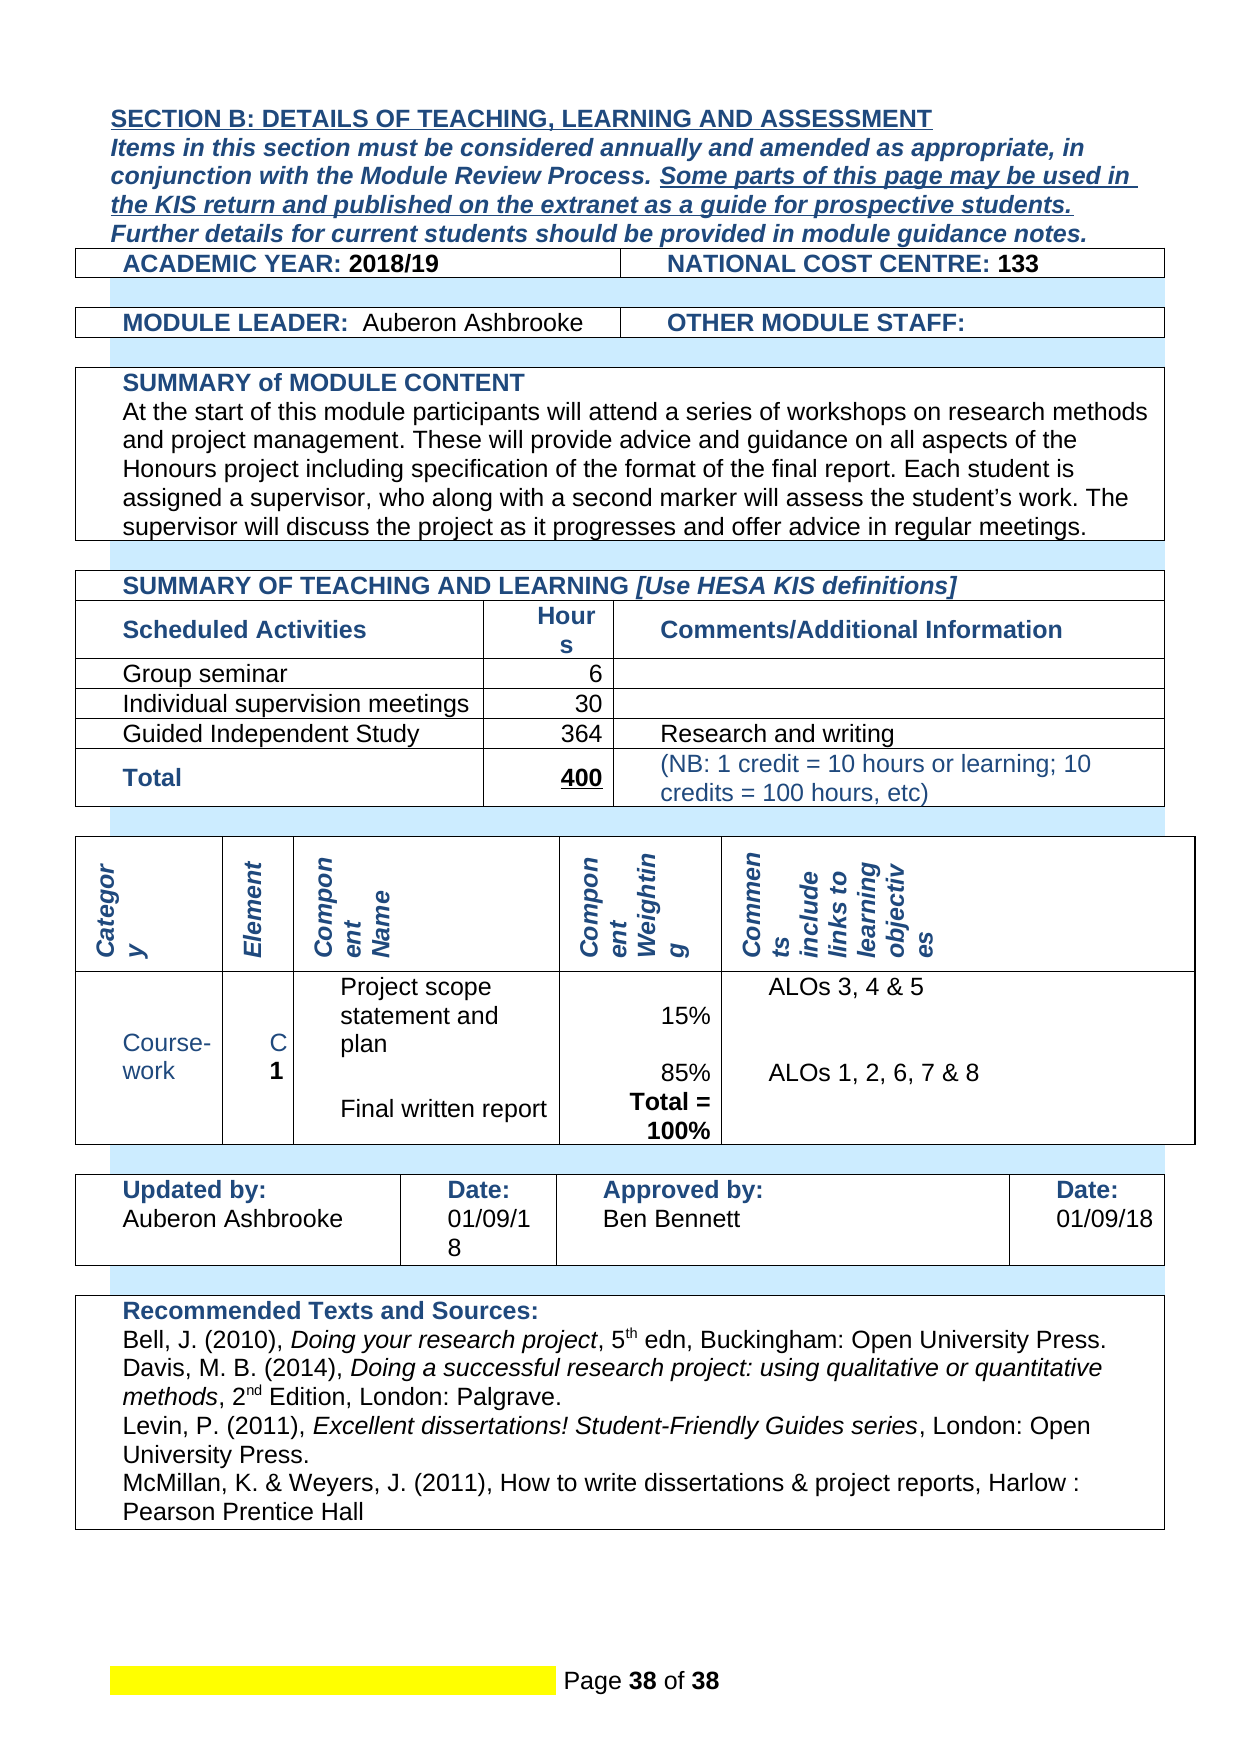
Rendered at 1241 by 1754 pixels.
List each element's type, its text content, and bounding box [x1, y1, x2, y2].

table_cell 30 [484, 689, 613, 718]
table_cell Hours [484, 601, 613, 658]
table_cell C1 [223, 972, 293, 1144]
table_header Category [76, 837, 222, 971]
table_header NATIONAL COST CENTRE: 133 [621, 249, 1164, 277]
table_cell Scheduled Activities [76, 601, 483, 658]
table_header Recommended Texts and Sources: Bell, J. (2010), Doing your research project, 5th edn, Buckingham: Open University Press. Davis, M. B. (2014), Doing a successful research project: using qualitative or quantitative methods, 2nd Edition, London: Palgrave. Levin, P. (2011), Excellent dissertations! Student-Friendly Guides series, London: Open University Press. McMillan, K. & Weyers, J. (2011), How to write dissertations & project reports, Harlow : Pearson Prentice Hall [76, 1296, 1164, 1529]
table_header Date: 01/09/18 [401, 1175, 556, 1265]
table_cell [614, 659, 1164, 688]
table_cell Course-work [76, 972, 222, 1144]
table_cell Individual supervision meetings [76, 689, 483, 718]
table_header Date: 01/09/18 [1010, 1175, 1164, 1265]
table_cell 364 [484, 719, 613, 748]
text Items in this section must be considered annually and amended as appropriate, in conjunction with the Module Review Process. Some parts of this page may be used in the KIS return and published on the extranet as a guide for prospective students. Further details for current students should be provided in module guidance notes. [110, 132, 1165, 247]
table_cell 15% 85% Total = 100% [560, 972, 721, 1144]
table_header SUMMARY OF TEACHING AND LEARNING [Use HESA KIS definitions] [76, 571, 1164, 600]
table_cell Total [76, 749, 483, 806]
table_header OTHER MODULE STAFF: [621, 308, 1164, 337]
table_header Component Weighting [560, 837, 721, 971]
table_header MODULE LEADER: Auberon Ashbrooke [76, 308, 620, 337]
table_header Comments include links to learning objectives [722, 837, 1194, 971]
table_cell 400 [484, 749, 613, 806]
table_header Component Name [294, 837, 559, 971]
table_cell (NB: 1 credit = 10 hours or learning; 10 credits = 100 hours, etc) [614, 749, 1164, 806]
table_cell Project scope statement and plan Final written report [294, 972, 559, 1144]
table_header Approved by: Ben Bennett [557, 1175, 1009, 1265]
table_cell Group seminar [76, 659, 483, 688]
table_cell [614, 689, 1164, 718]
table_header Element [223, 837, 293, 971]
table_cell Guided Independent Study [76, 719, 483, 748]
text SECTION B: DETAILS OF TEACHING, LEARNING AND ASSESSMENT [110, 104, 1165, 132]
table_header Updated by: Auberon Ashbrooke [76, 1175, 400, 1265]
table_header SUMMARY of MODULE CONTENT At the start of this module participants will attend a series of workshops on research methods and project management. These will provide advice and guidance on all aspects of the Honours project including specification of the format of the final report. Each student is assigned a supervisor, who along with a second marker will assess the student’s work. The supervisor will discuss the project as it progresses and offer advice in regular meetings. [76, 368, 1164, 540]
table_cell Comments/Additional Information [614, 601, 1164, 658]
table_cell ALOs 3, 4 & 5 ALOs 1, 2, 6, 7 & 8 [722, 972, 1194, 1144]
table_header ACADEMIC YEAR: 2018/19 [76, 249, 620, 277]
table_cell 6 [484, 659, 613, 688]
table_cell Research and writing [614, 719, 1164, 748]
